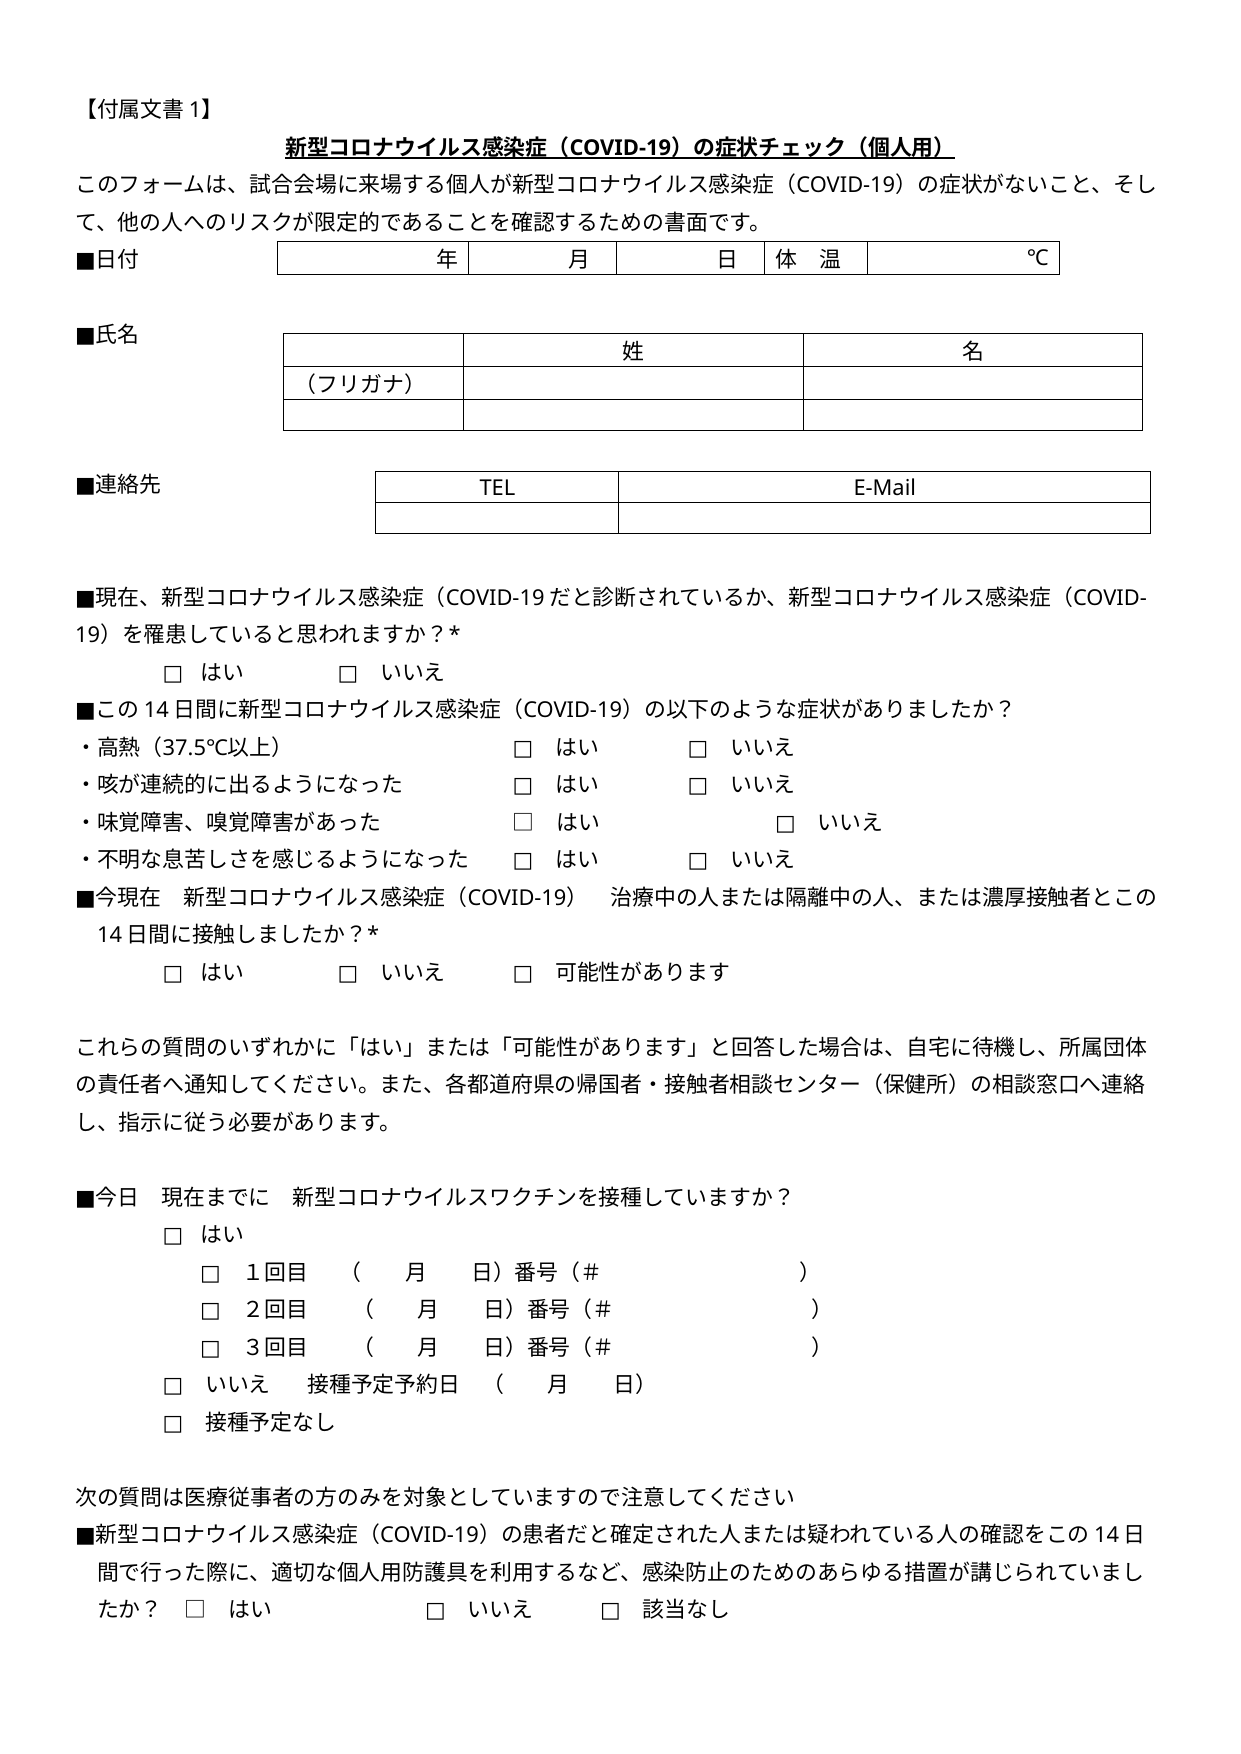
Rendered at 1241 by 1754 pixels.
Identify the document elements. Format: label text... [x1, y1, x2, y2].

list はい [162, 1214, 1165, 1252]
text 【付属文書1】 [75, 89, 1165, 127]
table_header [469, 242, 557, 274]
text ■日付 [75, 239, 1165, 277]
text □ 接種予定なし [75, 1402, 1165, 1439]
table_header 日 [705, 242, 764, 274]
table_cell [464, 400, 803, 429]
text ・咳が連続的に出るようになった □ はい □ いいえ [75, 764, 1165, 802]
table_cell [804, 367, 1142, 399]
table_header TEL [376, 472, 618, 502]
text 次の質問は医療従事者の方のみを対象としていますので注意してください [75, 1477, 1165, 1514]
text □ ３回目 （ 月 日）番号（＃ ） [200, 1327, 1165, 1364]
table_header ℃ [868, 242, 1059, 274]
text ■新型コロナウイルス感染症（COVID-19）の患者だと確定された人または疑われている人の確認をこの14日間で行った際に、適切な個人用防護具を利用するなど、感染防止のためのあらゆる措置が講じられていましたか？ □ はい □ いいえ □ 該当なし [75, 1514, 1165, 1627]
table_cell [284, 400, 463, 429]
text ■この14日間に新型コロナウイルス感染症（COVID-19）の以下のような症状がありましたか？ [75, 689, 1165, 727]
table_header [617, 242, 705, 274]
text これらの質問のいずれかに「はい」または「可能性があります」と回答した場合は、自宅に待機し、所属団体の責任者へ通知してください。また、各都道府県の帰国者・接触者相談センター（保健所）の相談窓口へ連絡し、指示に従う必要があります。 [75, 1027, 1165, 1139]
table_header 年 [425, 242, 468, 274]
text □ １回目 （ 月 日）番号（＃ ） [162, 1252, 1165, 1289]
text ・高熱（37.5℃以上） □ はい □ いいえ [75, 727, 1165, 764]
text ■今日 現在までに 新型コロナウイルスワクチンを接種していますか？ [75, 1177, 1165, 1214]
table_header E-Mail [619, 472, 1150, 502]
table_cell [804, 400, 1142, 429]
table_cell [619, 503, 1150, 532]
table_header [278, 242, 424, 274]
text ■氏名 [75, 314, 1165, 352]
table_cell [464, 367, 803, 399]
table_header 姓 [464, 334, 803, 366]
text 新型コロナウイルス感染症（COVID-19）の症状チェック（個人用） [75, 127, 1165, 164]
text ■連絡先 [75, 464, 1165, 502]
list はい □ いいえ □ 可能性があります [162, 952, 1165, 989]
text ・味覚障害、嗅覚障害があった □ はい □ いいえ [75, 802, 1165, 839]
table_header 月 [558, 242, 616, 274]
table_header 体 温 [765, 242, 867, 274]
text □ いいえ 接種予定予約日 （ 月 日） [75, 1364, 1165, 1402]
table_cell （フリガナ） [284, 367, 463, 399]
text ■今現在 新型コロナウイルス感染症（COVID-19） 治療中の人または隔離中の人、または濃厚接触者とこの14日間に接触しましたか？* [75, 877, 1165, 952]
table_header 名 [804, 334, 1142, 366]
text このフォームは、試合会場に来場する個人が新型コロナウイルス感染症（COVID-19）の症状がないこと、そして、他の人へのリスクが限定的であることを確認するための書面です。 [75, 164, 1165, 239]
text ■現在、新型コロナウイルス感染症（COVID-19だと診断されているか、新型コロナウイルス感染症（COVID-19）を罹患していると思われますか？* [75, 577, 1165, 652]
text ・不明な息苦しさを感じるようになった □ はい □ いいえ [75, 839, 1165, 877]
list はい □ いいえ [162, 652, 1165, 689]
text □ ２回目 （ 月 日）番号（＃ ） [200, 1289, 1165, 1327]
table_header [284, 334, 463, 366]
table_cell [376, 503, 618, 532]
